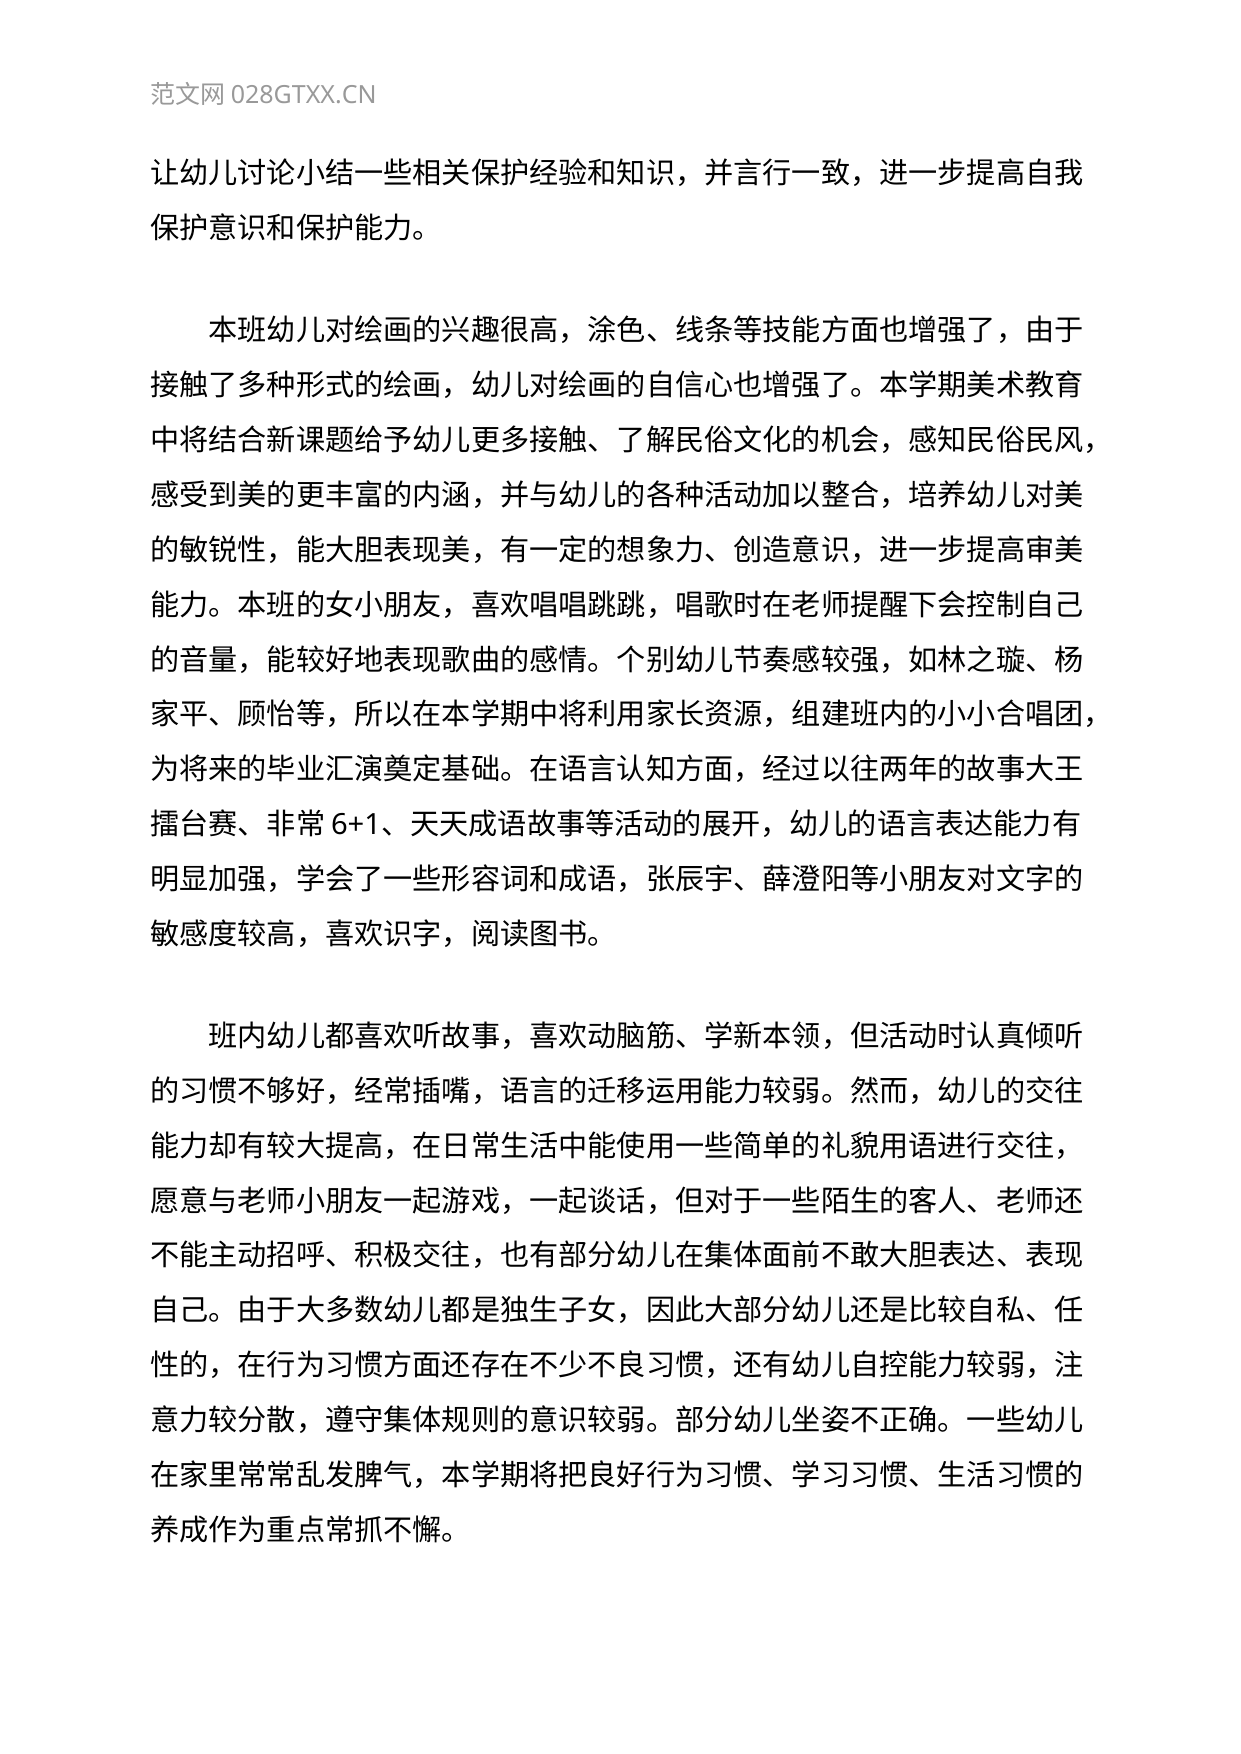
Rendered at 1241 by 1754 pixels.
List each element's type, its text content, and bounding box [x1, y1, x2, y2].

text 班内幼儿都喜欢听故事，喜欢动脑筋、学新本领，但活动时认真倾听的习惯不够好，经常插嘴，语言的迁移运用能力较弱。然而，幼儿的交往能力却有较大提高，在日常生活中能使用一些简单的礼貌用语进行交往，愿意与老师小朋友一起游戏，一起谈话，但对于一些陌生的客人、老师还不能主动招呼、积极交往，也有部分幼儿在集体面前不敢大胆表达、表现自己。由于大多数幼儿都是独生子女，因此大部分幼儿还是比较自私、任性的，在行为习惯方面还存在不少不良习惯，还有幼儿自控能力较弱，注意力较分散，遵守集体规则的意识较弱。部分幼儿坐姿不正确。一些幼儿在家里常常乱发脾气，本学期将把良好行为习惯、学习习惯、生活习惯的养成作为重点常抓不懈。 [150, 1012, 1090, 1549]
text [150, 150, 1090, 247]
text 本班幼儿对绘画的兴趣很高，涂色、线条等技能方面也增强了，由于接触了多种形式的绘画，幼儿对绘画的自信心也增强了。本学期美术教育中将结合新课题给予幼儿更多接触、了解民俗文化的机会，感知民俗民风，感受到美的更丰富的内涵，并与幼儿的各种活动加以整合，培养幼儿对美的敏锐性，能大胆表现美，有一定的想象力、创造意识，进一步提高审美能力。本班的女小朋友，喜欢唱唱跳跳，唱歌时在老师提醒下会控制自己的音量，能较好地表现歌曲的感情。个别幼儿节奏感较强，如林之璇、杨家平、顾怡等，所以在本学期中将利用家长资源，组建班内的小小合唱团，为将来的毕业汇演奠定基础。在语言认知方面，经过以往两年的故事大王擂台赛、非常6+1、天天成语故事等活动的展开，幼儿的语言表达能力有明显加强，学会了一些形容词和成语，张辰宇、薛澄阳等小朋友对文字的敏感度较高，喜欢识字，阅读图书。 [150, 307, 1090, 953]
